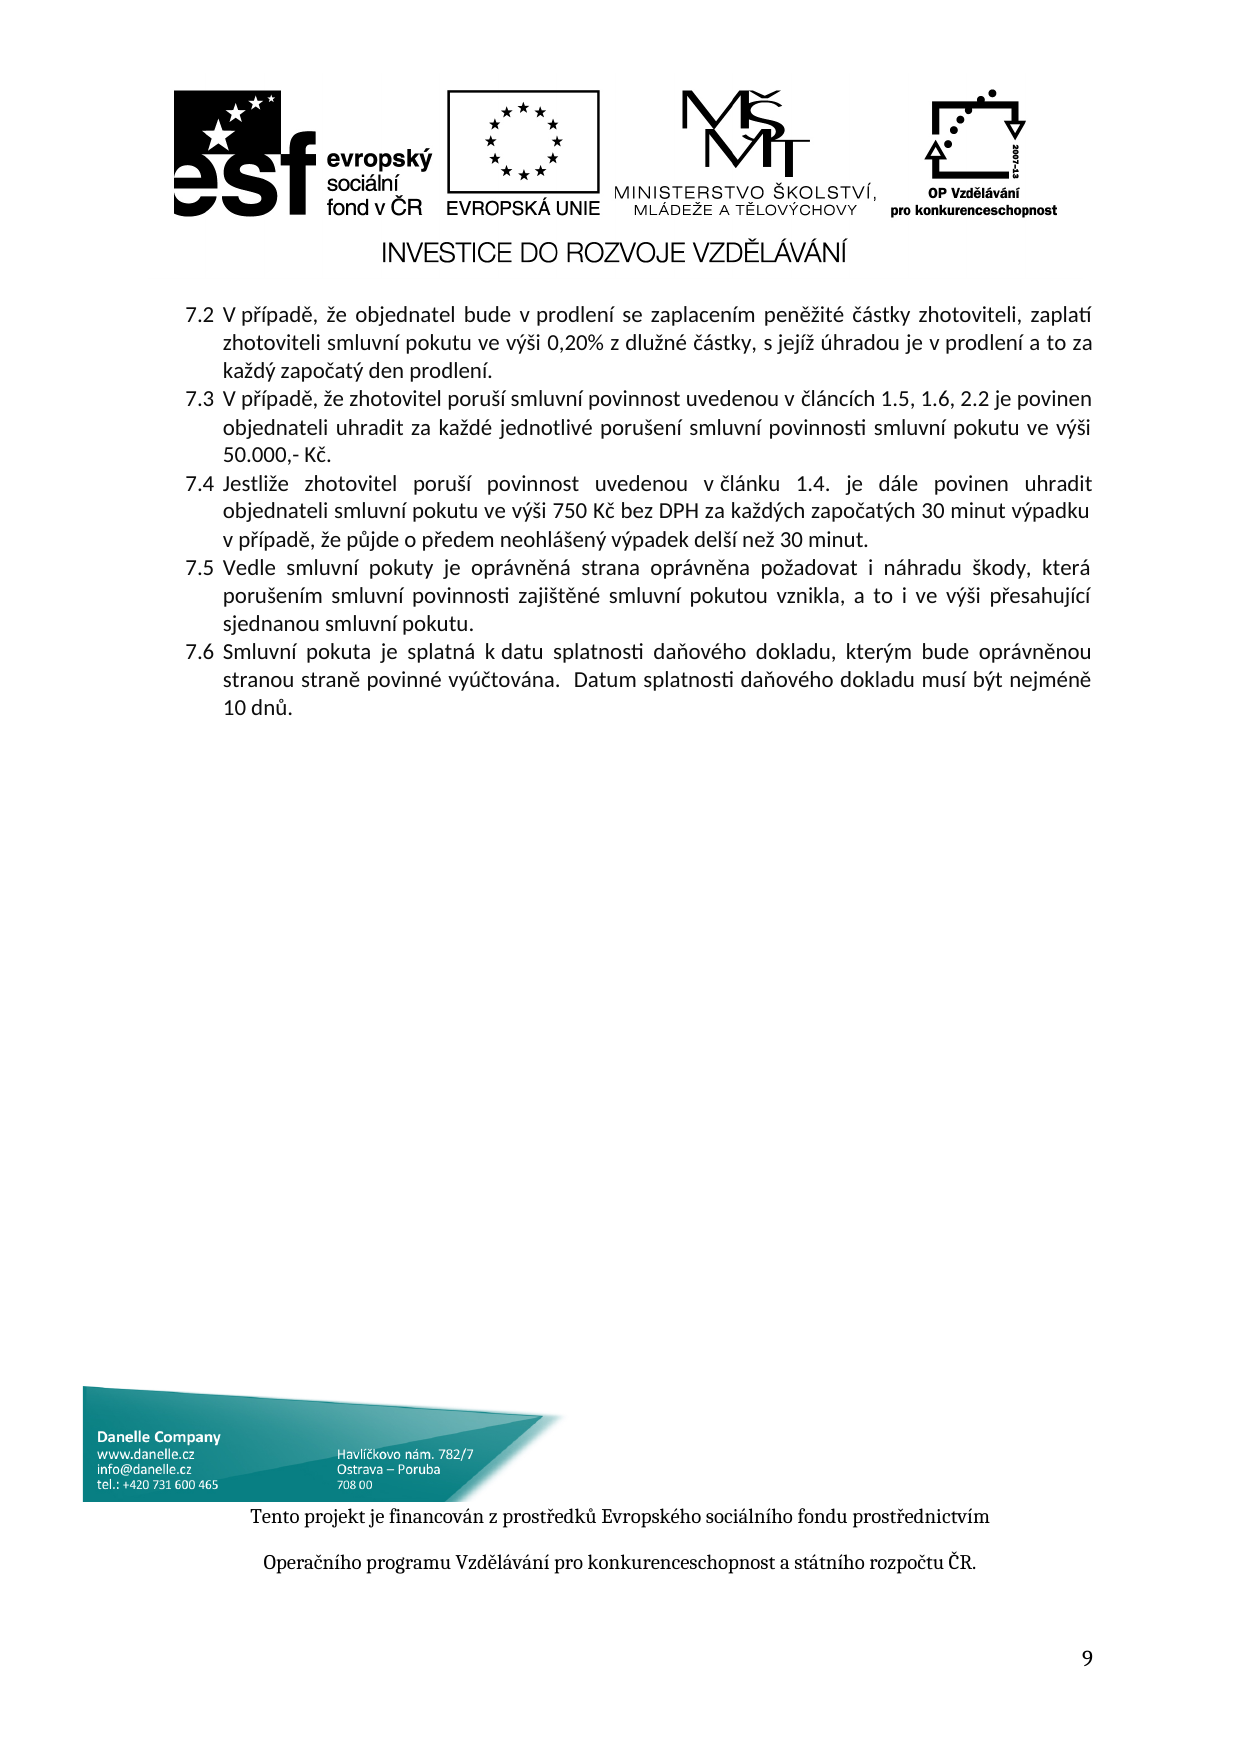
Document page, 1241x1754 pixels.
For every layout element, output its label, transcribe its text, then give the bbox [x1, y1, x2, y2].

list Smluvní pokuta je splatná k datu splatnosti daňového dokladu, kterým bude oprávněnou stranou straně povinné vyúčtována. Datum splatnosti daňového dokladu musí být nejméně 10 dnů. [185, 637, 1093, 721]
list Vedle smluvní pokuty je oprávněná strana oprávněna požadovat i náhradu škody, která porušením smluvní povinnosti zajištěné smluvní pokutou vznikla, a to i ve výši přesahující sjednanou smluvní pokutu. [185, 553, 1093, 637]
list V případě, že objednatel bude v prodlení se zaplacením peněžité částky zhotoviteli, zaplatí zhotoviteli smluvní pokutu ve výši 0,20% z dlužné částky, s jejíž úhradou je v prodlení a to za každý započatý den prodlení. [185, 301, 1093, 384]
list Jestliže zhotovitel poruší povinnost uvedenou v článku 1.4. je dále povinen uhradit objednateli smluvní pokutu ve výši 750 Kč bez DPH za každých započatých 30 minut výpadku v případě, že půjde o předem neohlášený výpadek delší než 30 minut. [185, 469, 1093, 553]
picture [147, 73, 1084, 279]
list V případě, že zhotovitel poruší smluvní povinnost uvedenou v článcích 1.5, 1.6, 2.2 je povinen objednateli uhradit za každé jednotlivé porušení smluvní povinnosti smluvní pokutu ve výši 50.000,- Kč. [185, 384, 1093, 469]
picture [82, 1383, 574, 1502]
